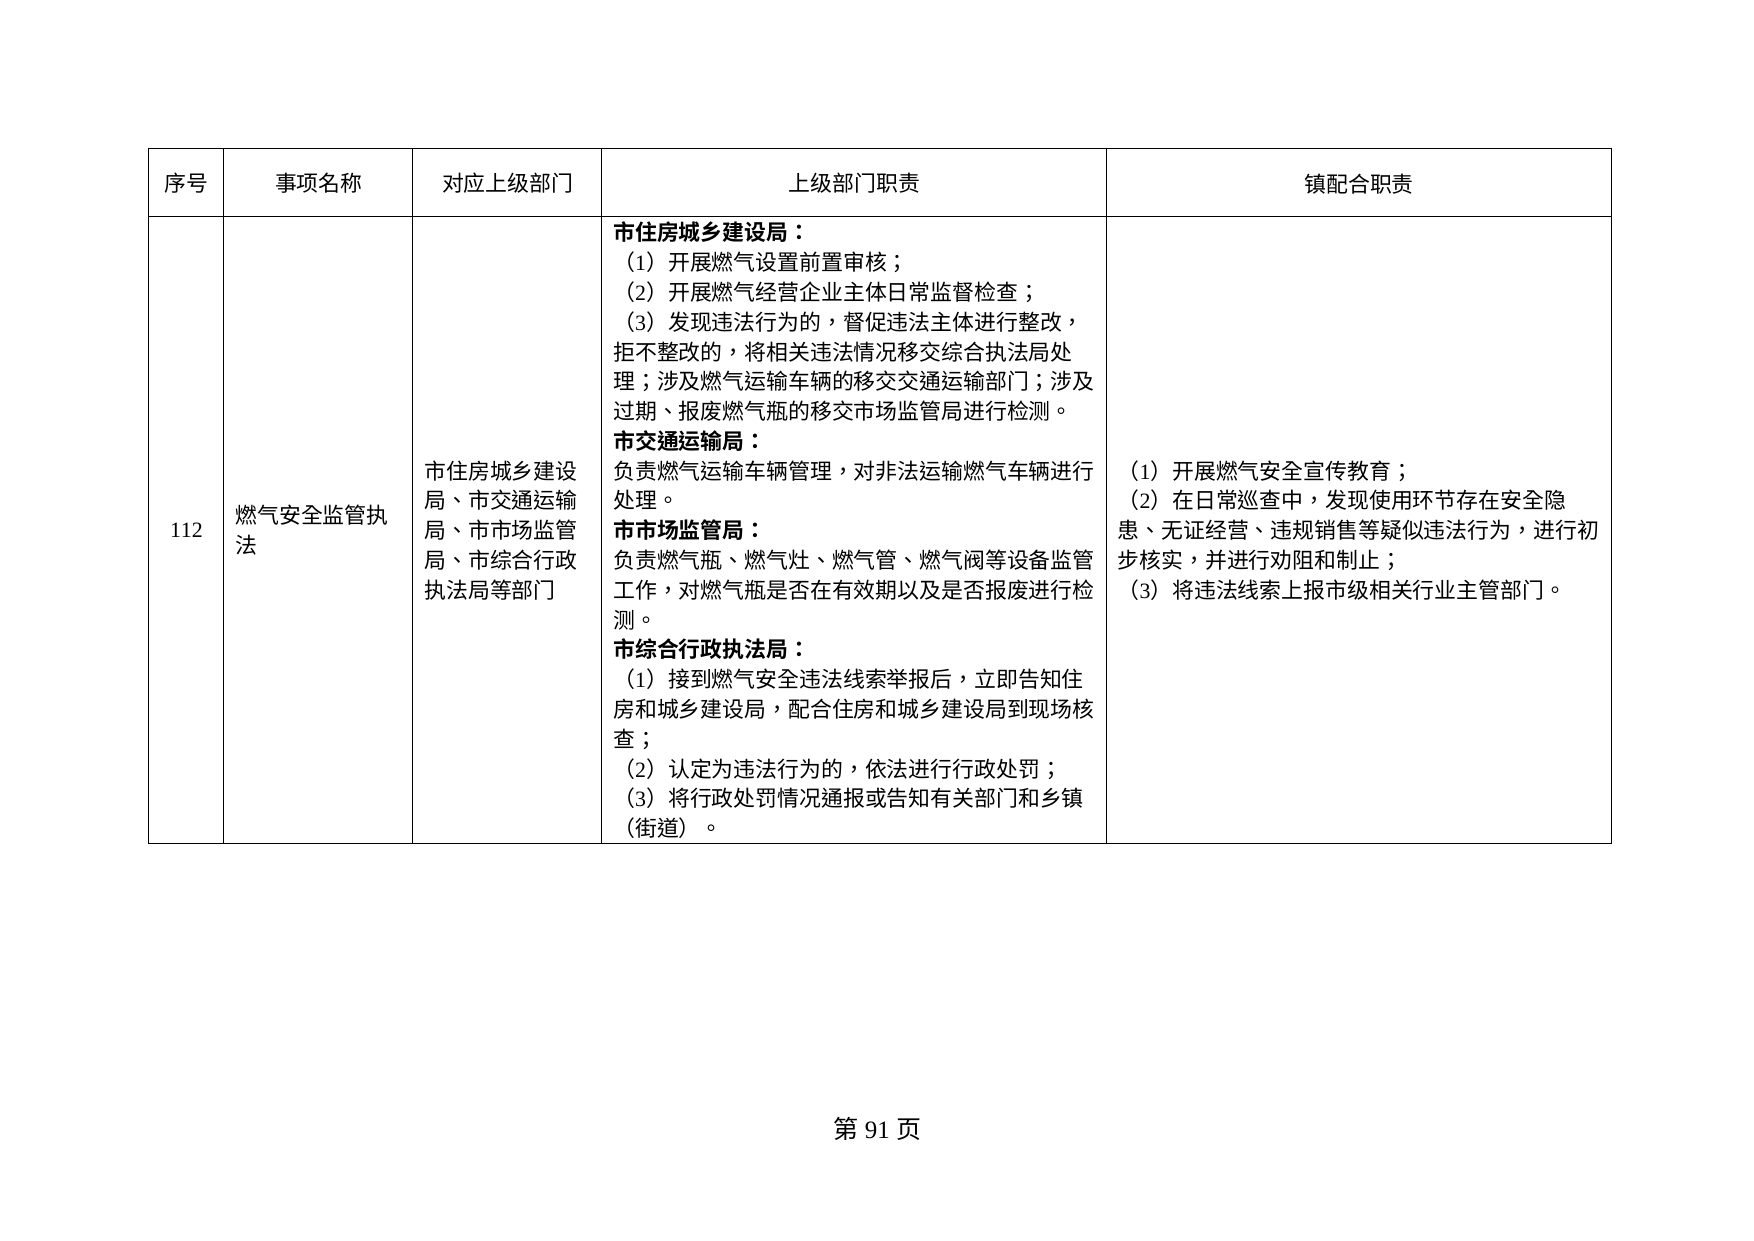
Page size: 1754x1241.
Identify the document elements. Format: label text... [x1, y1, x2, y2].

table_header 镇配合职责 [1107, 149, 1611, 216]
table_cell 市住房城乡建设局： （1）开展燃气设置前置审核； （2）开展燃气经营企业主体日常监督检查； （3）发现违法行为的，督促违法主体进行整改，拒不整改的，将相关违法情况移交综合执法局处理；涉及燃气运输车辆的移交交通运输部门；涉及过期、报废燃气瓶的移交市场监管局进行检测。 市交通运输局： 负责燃气运输车辆管理，对非法运输燃气车辆进行处理。 市市场监管局： 负责燃气瓶、燃气灶、燃气管、燃气阀等设备监管工作，对燃气瓶是否在有效期以及是否报废进行检测。 市综合行政执法局： （1）接到燃气安全违法线索举报后，立即告知住房和城乡建设局，配合住房和城乡建设局到现场核查； （2）认定为违法行为的，依法进行行政处罚； （3）将行政处罚情况通报或告知有关部门和乡镇（街道）。 [602, 217, 1106, 843]
table_header 上级部门职责 [602, 149, 1106, 216]
table_cell 112 [149, 217, 223, 843]
table_header 对应上级部门 [413, 149, 601, 216]
table_cell （1）开展燃气安全宣传教育； （2）在日常巡查中，发现使用环节存在安全隐患、无证经营、违规销售等疑似违法行为，进行初步核实，并进行劝阻和制止； （3）将违法线索上报市级相关行业主管部门。 [1107, 217, 1611, 843]
table_header 事项名称 [224, 149, 412, 216]
table_cell 市住房城乡建设局、市交通运输局、市市场监管局、市综合行政执法局等部门 [413, 217, 601, 843]
table_cell 燃气安全监管执法 [224, 217, 412, 843]
table_header 序号 [149, 149, 223, 216]
